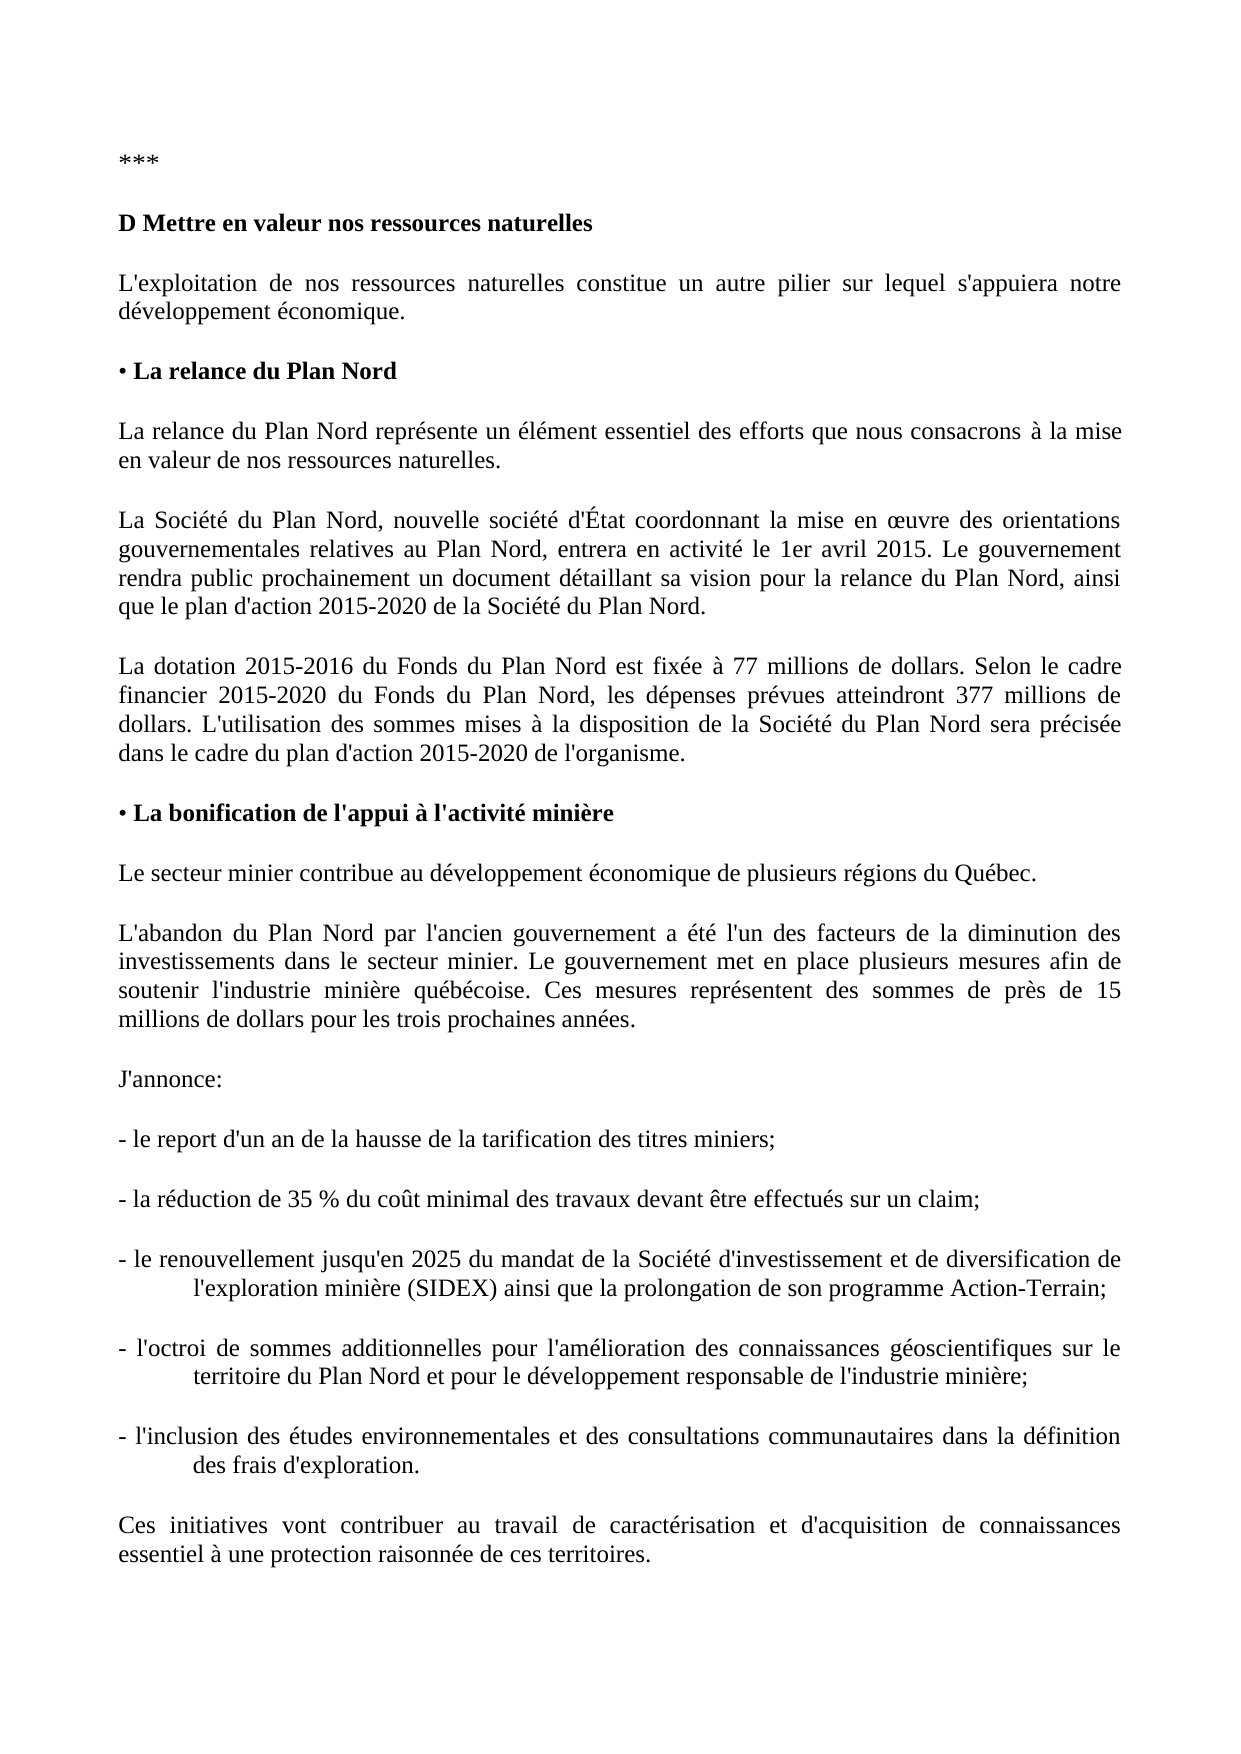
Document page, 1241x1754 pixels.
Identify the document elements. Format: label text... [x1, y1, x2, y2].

text • La relance du Plan Nord [118, 356, 1122, 385]
text - le report d'un an de la hausse de la tarification des titres miniers; [118, 1124, 1122, 1153]
text Le secteur minier contribue au développement économique de plusieurs régions du Québec. [118, 858, 1122, 886]
text J'annonce: [118, 1064, 1122, 1093]
text D Mettre en valeur nos ressources naturelles [118, 208, 1122, 236]
text La dotation 2015-2016 du Fonds du Plan Nord est fixée à 77 millions de dollars. Selon le cadre financier 2015-2020 du Fonds du Plan Nord, les dépenses prévues atteindront 377 millions de dollars. L'utilisation des sommes mises à la disposition de la Société du Plan Nord sera précisée dans le cadre du plan d'action 2015-2020 de l'organisme. [118, 651, 1122, 766]
text L'exploitation de nos ressources naturelles constitue un autre pilier sur lequel s'appuiera notre développement économique. [118, 268, 1122, 325]
text La relance du Plan Nord représente un élément essentiel des efforts que nous consacrons à la mise en valeur de nos ressources naturelles. [118, 416, 1122, 474]
text La Société du Plan Nord, nouvelle société d'État coordonnant la mise en œuvre des orientations gouvernementales relatives au Plan Nord, entrera en activité le 1er avril 2015. Le gouvernement rendra public prochainement un document détaillant sa vision pour la relance du Plan Nord, ainsi que le plan d'action 2015-2020 de la Société du Plan Nord. [118, 505, 1122, 620]
text - la réduction de 35 % du coût minimal des travaux devant être effectués sur un claim; [118, 1184, 1122, 1213]
text - l'octroi de sommes additionnelles pour l'amélioration des connaissances géoscientifiques sur le territoire du Plan Nord et pour le développement responsable de l'industrie minière; [118, 1333, 1122, 1390]
text • La bonification de l'appui à l'activité minière [118, 798, 1122, 826]
text *** [118, 148, 1122, 176]
text Ces initiatives vont contribuer au travail de caractérisation et d'acquisition de connaissances essentiel à une protection raisonnée de ces territoires. [118, 1510, 1122, 1568]
text - l'inclusion des études environnementales et des consultations communautaires dans la définition des frais d'exploration. [118, 1421, 1122, 1479]
text L'abandon du Plan Nord par l'ancien gouvernement a été l'un des facteurs de la diminution des investissements dans le secteur minier. Le gouvernement met en place plusieurs mesures afin de soutenir l'industrie minière québécoise. Ces mesures représentent des sommes de près de 15 millions de dollars pour les trois prochaines années. [118, 918, 1122, 1033]
text - le renouvellement jusqu'en 2025 du mandat de la Société d'investissement et de diversification de l'exploration minière (SIDEX) ainsi que la prolongation de son programme Action-Terrain; [118, 1244, 1122, 1301]
